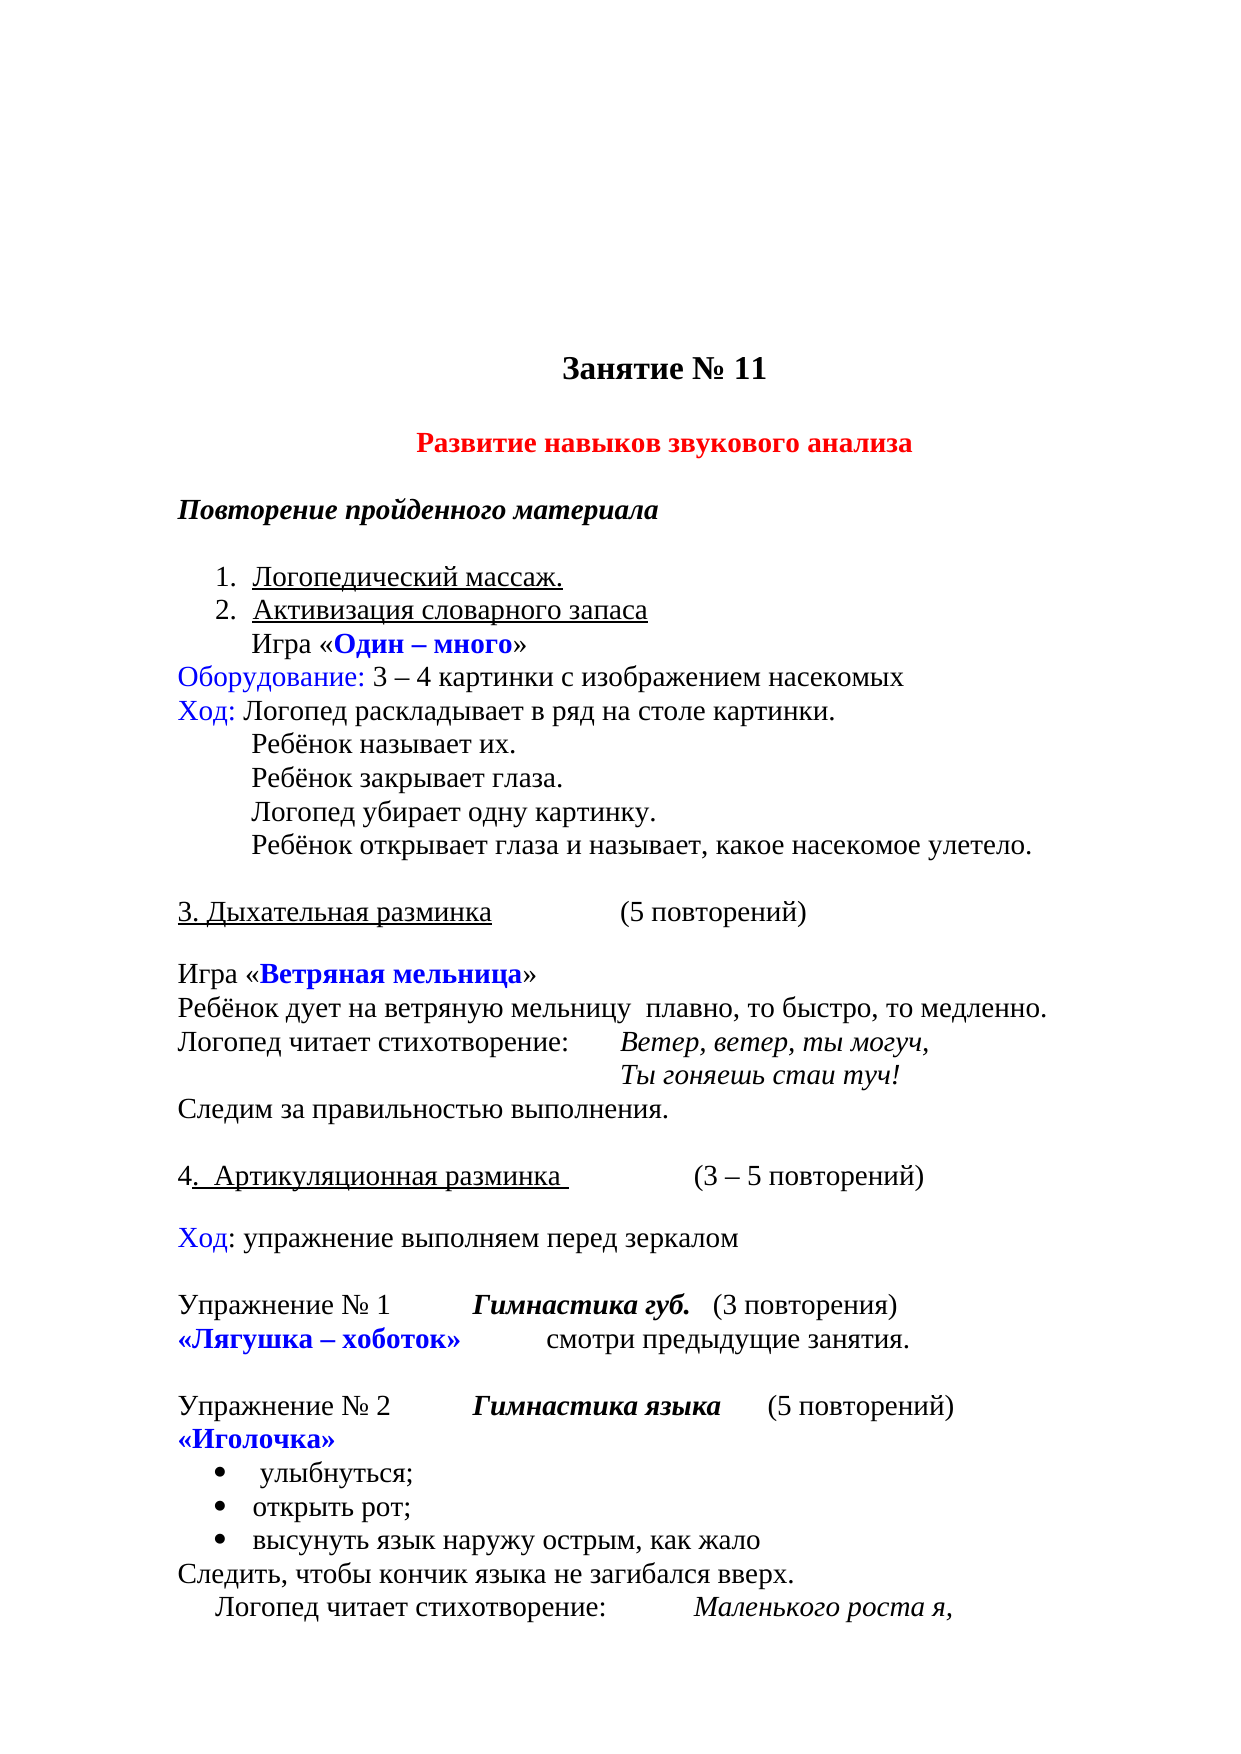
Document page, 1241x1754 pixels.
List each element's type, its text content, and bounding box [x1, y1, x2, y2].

text «Иголочка» [177, 1421, 1152, 1455]
list улыбнуться; [215, 1455, 1152, 1489]
text Оборудование: 3 – 4 картинки с изображением насекомых [177, 659, 1152, 693]
text Ход: упражнение выполняем перед зеркалом [177, 1220, 1152, 1254]
text Ход: Логопед раскладывает в ряд на столе картинки. [177, 693, 1152, 727]
text 3. Дыхательная разминка (5 повторений) [177, 894, 1152, 928]
text Занятие № 11 [177, 348, 1152, 386]
text 4. Артикуляционная разминка (3 – 5 повторений) [177, 1158, 1152, 1191]
text Ребёнок дует на ветряную мельницу плавно, то быстро, то медленно. [177, 990, 1152, 1024]
text Ребёнок открывает глаза и называет, какое насекомое улетело. [177, 827, 1152, 861]
text Ты гоняешь стаи туч! [177, 1057, 1152, 1091]
text Следим за правильностью выполнения. [177, 1091, 1152, 1124]
text Ребёнок закрывает глаза. [177, 760, 1152, 794]
list высунуть язык наружу острым, как жало [215, 1522, 1152, 1556]
text Упражнение № 2 Гимнастика языка (5 повторений) [177, 1388, 1152, 1421]
text Повторение пройденного материала [177, 492, 1152, 525]
text Логопед читает стихотворение: Маленького роста я, [215, 1589, 1152, 1623]
text Развитие навыков звукового анализа [177, 425, 1152, 458]
text Упражнение № 1 Гимнастика губ. (3 повторения) [177, 1287, 1152, 1321]
list Активизация словарного запаса [215, 592, 1152, 626]
list Логопедический массаж. [215, 559, 1152, 592]
text Логопед убирает одну картинку. [177, 794, 1152, 827]
text Игра «Один – много» [251, 626, 1152, 659]
text Следить, чтобы кончик языка не загибался вверх. [177, 1556, 1152, 1589]
text Логопед читает стихотворение: Ветер, ветер, ты могуч, [177, 1024, 1152, 1057]
text «Лягушка – хоботок» смотри предыдущие занятия. [177, 1321, 1152, 1354]
text Ребёнок называет их. [177, 727, 1152, 760]
list открыть рот; [215, 1489, 1152, 1522]
text Игра «Ветряная мельница» [177, 957, 1152, 990]
